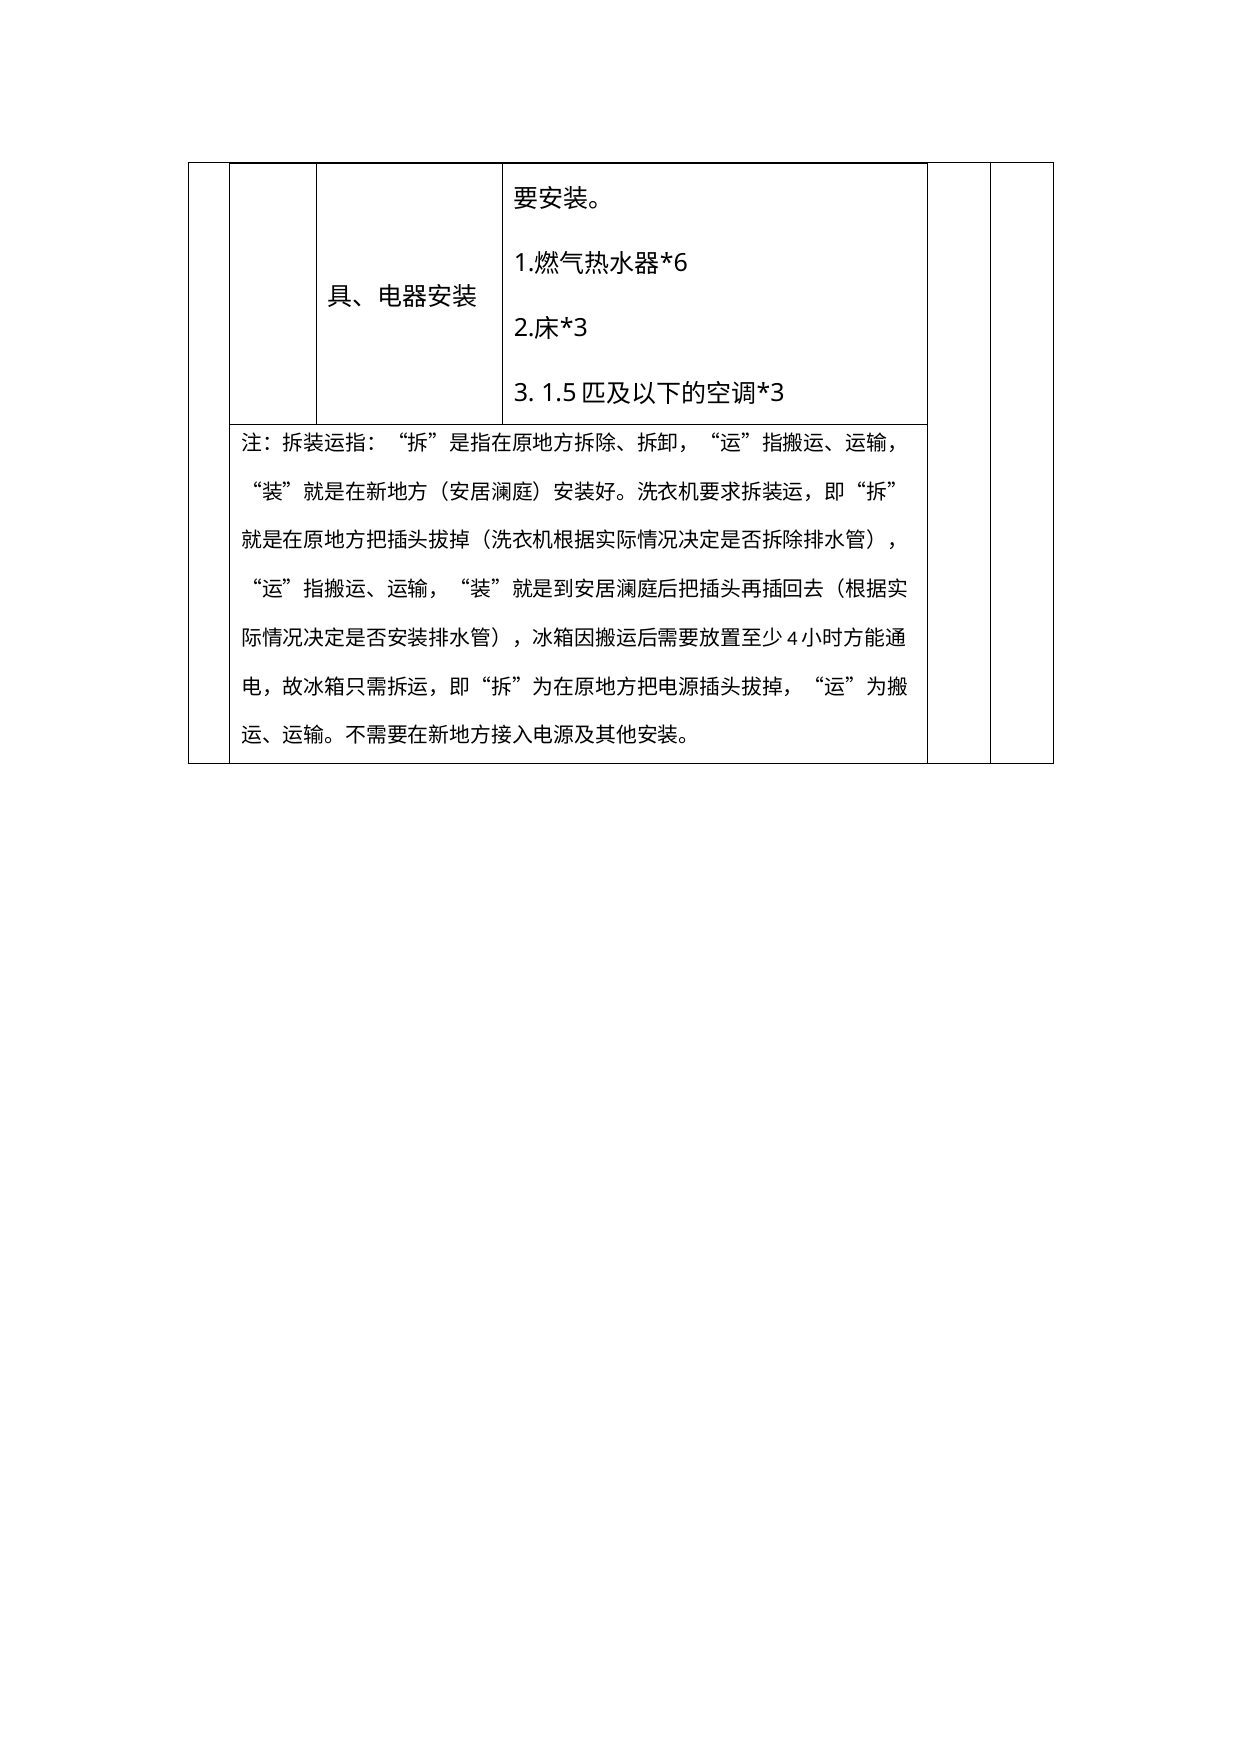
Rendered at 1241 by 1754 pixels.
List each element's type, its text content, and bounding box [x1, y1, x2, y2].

table_cell [928, 163, 990, 763]
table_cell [317, 164, 502, 424]
table_cell [991, 163, 1053, 763]
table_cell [503, 164, 927, 424]
table_cell 4 [189, 163, 229, 763]
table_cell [230, 164, 316, 424]
